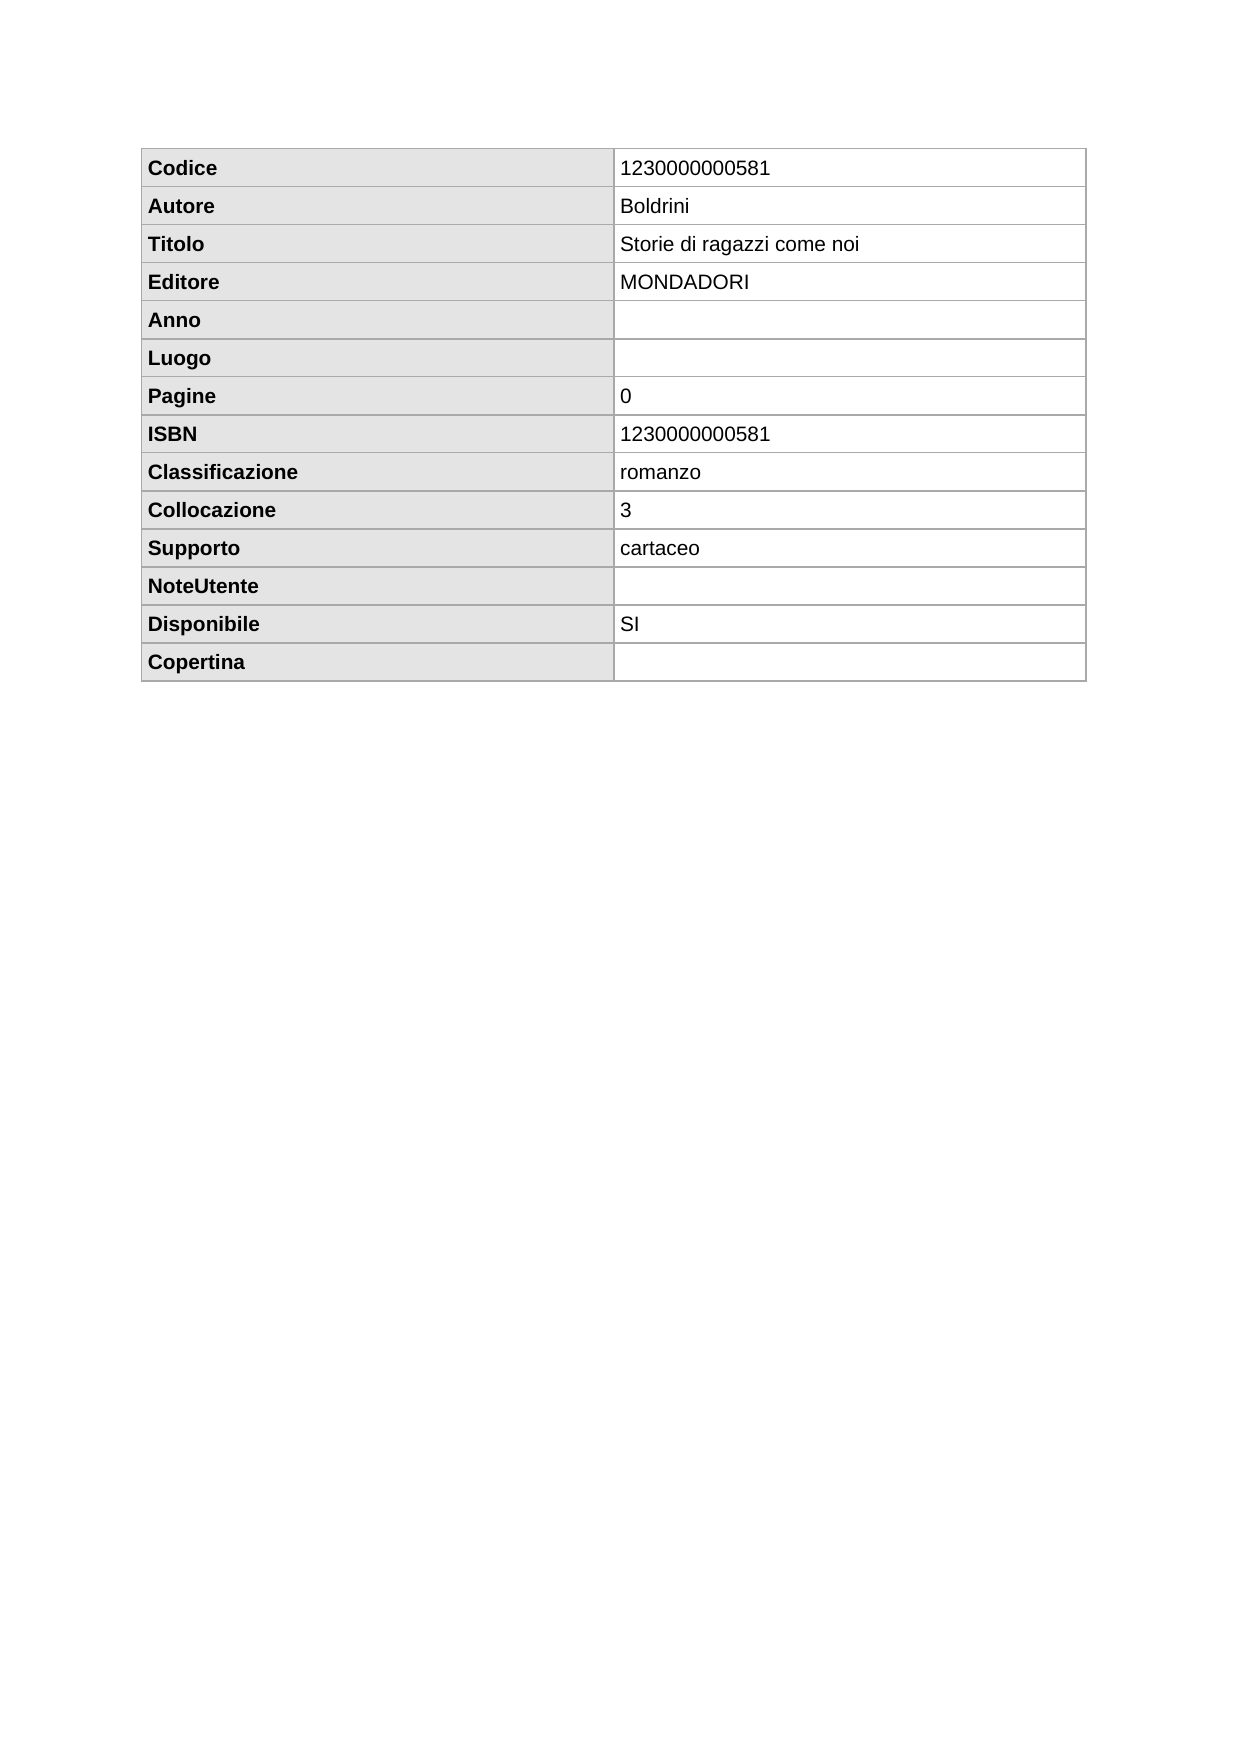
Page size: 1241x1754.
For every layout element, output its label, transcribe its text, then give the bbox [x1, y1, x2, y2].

table_cell Luogo [142, 340, 613, 376]
table_cell Storie di ragazzi come noi [615, 225, 1085, 262]
table_cell Supporto [142, 530, 613, 566]
table_cell Editore [142, 263, 613, 300]
table_cell [615, 644, 1085, 680]
table_cell [615, 340, 1085, 376]
table_cell Autore [142, 187, 613, 224]
table_cell 1230000000581 [615, 416, 1085, 452]
table_cell MONDADORI [615, 263, 1085, 300]
table_header 1230000000581 [615, 149, 1085, 186]
table_cell 3 [615, 492, 1085, 528]
table_cell Anno [142, 301, 613, 338]
table_cell NoteUtente [142, 568, 613, 604]
table_cell Collocazione [142, 492, 613, 528]
table_cell cartaceo [615, 530, 1085, 566]
table_cell Pagine [142, 377, 613, 414]
table_cell [615, 301, 1085, 338]
table_cell Classificazione [142, 453, 613, 490]
table_cell romanzo [615, 453, 1085, 490]
table_cell Titolo [142, 225, 613, 262]
table_cell Disponibile [142, 606, 613, 642]
table_cell SI [615, 606, 1085, 642]
table_cell [615, 568, 1085, 604]
table_cell ISBN [142, 416, 613, 452]
table_cell 0 [615, 377, 1085, 414]
table_cell Boldrini [615, 187, 1085, 224]
table_cell Copertina [142, 644, 613, 680]
table_header Codice [142, 149, 613, 186]
